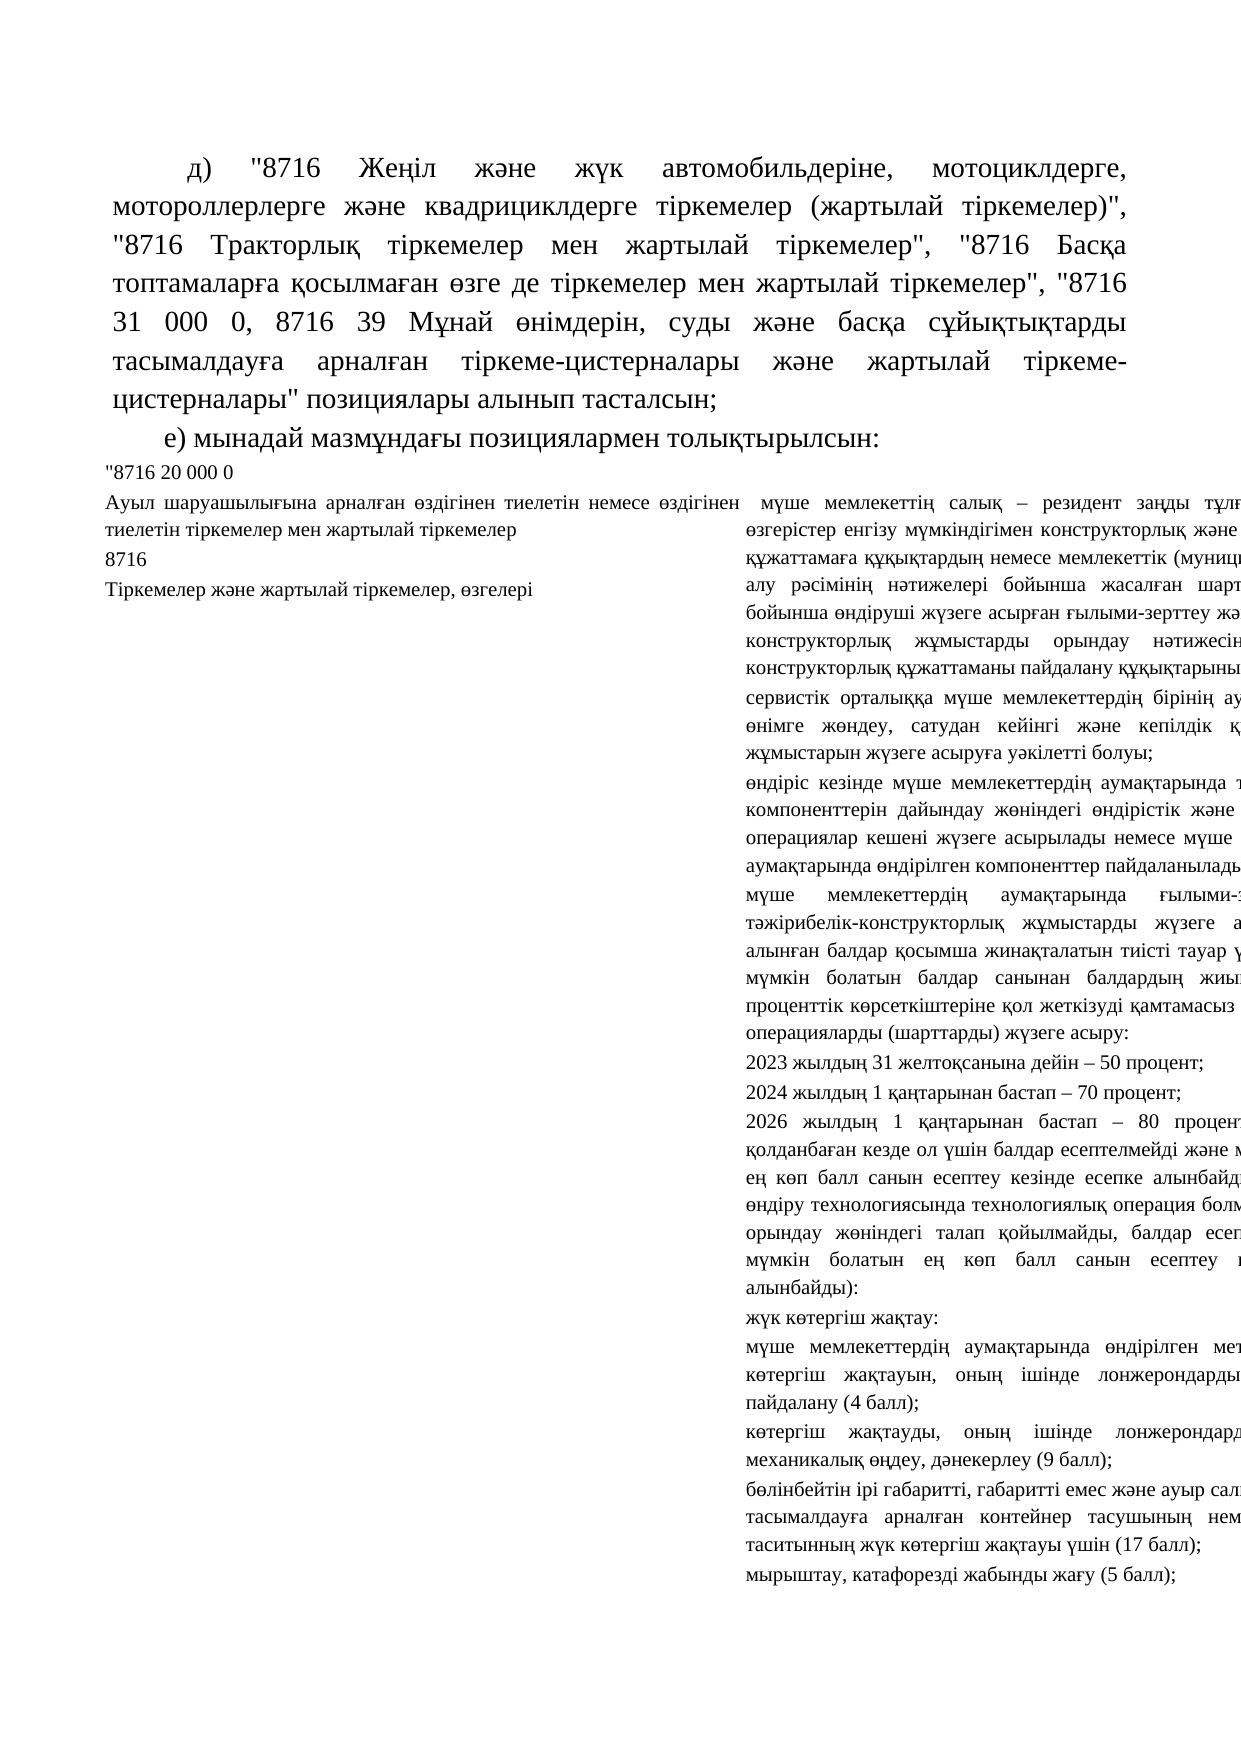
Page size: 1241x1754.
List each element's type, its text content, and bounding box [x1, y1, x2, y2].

text е) мынадай мазмұндағы позициялармен толықтырылсын: [112, 420, 1128, 453]
text д) "8716 Жеңіл және жүк автомобильдеріне, мотоциклдерге, мотороллерлерге және квадрициклдерге тіркемелер (жартылай тіркемелер)", "8716 Тракторлық тіркемелер мен жартылай тіркемелер", "8716 Басқа топтамаларға қосылмаған өзге де тіркемелер мен жартылай тіркемелер", "8716 31 000 0, 8716 39 Мұнай өнімдерін, суды және басқа сұйықтықтарды тасымалдауға арналған тіркеме-цистерналары және жартылай тіркеме- цистерналары" позициялары алынып тасталсын; [112, 150, 1128, 415]
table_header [742, 458, 1240, 1593]
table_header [101, 458, 742, 1593]
